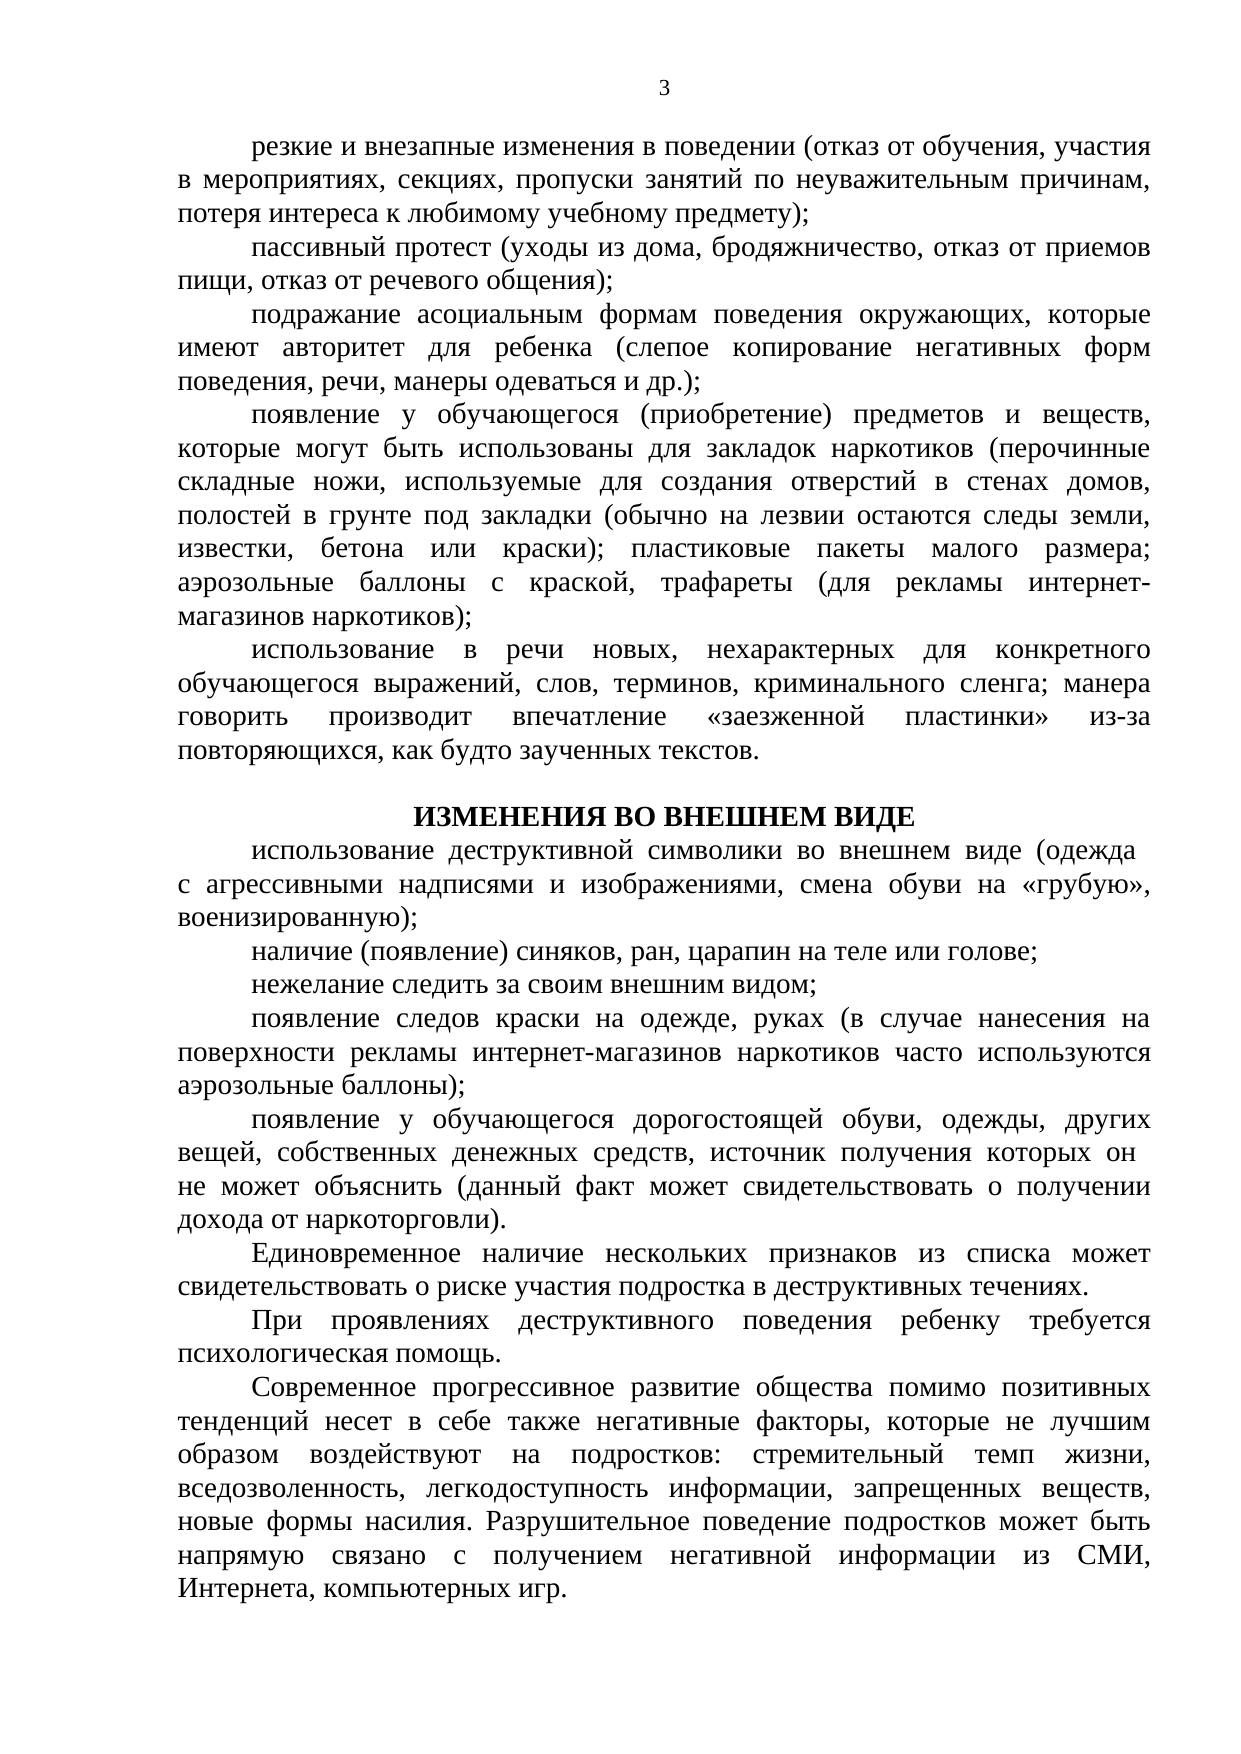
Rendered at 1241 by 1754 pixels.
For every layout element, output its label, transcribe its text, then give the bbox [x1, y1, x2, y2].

text ИЗМЕНЕНИЯ ВО ВНЕШНЕМ ВИДЕ [177, 799, 1152, 832]
text Единовременное наличие нескольких признаков из списка может свидетельствовать о риске участия подростка в деструктивных течениях. [177, 1235, 1152, 1302]
text пассивный протест (уходы из дома, бродяжничество, отказ от приемов пищи, отказ от речевого общения); [177, 229, 1152, 296]
text наличие (появление) синяков, ран, царапин на теле или голове; [177, 933, 1152, 967]
text нежелание следить за своим внешним видом; [177, 967, 1152, 1000]
text использование деструктивной символики во внешнем виде (одежда с агрессивными надписями и изображениями, смена обуви на «грубую», военизированную); [177, 832, 1152, 933]
text появление у обучающегося (приобретение) предметов и веществ, которые могут быть использованы для закладок наркотиков (перочинные складные ножи, используемые для создания отверстий в стенах домов, полостей в грунте под закладки (обычно на лезвии остаются следы земли, известки, бетона или краски); пластиковые пакеты малого размера; аэрозольные баллоны с краской, трафареты (для рекламы интернет- магазинов наркотиков); [177, 396, 1152, 631]
text появление следов краски на одежде, руках (в случае нанесения на поверхности рекламы интернет-магазинов наркотиков часто используются аэрозольные баллоны); [177, 1000, 1152, 1101]
text При проявлениях деструктивного поведения ребенку требуется психологическая помощь. [177, 1302, 1152, 1369]
text резкие и внезапные изменения в поведении (отказ от обучения, участия в мероприятиях, секциях, пропуски занятий по неуважительным причинам, потеря интереса к любимому учебному предмету); [177, 128, 1152, 229]
text появление у обучающегося дорогостоящей обуви, одежды, других вещей, собственных денежных средств, источник получения которых он не может объяснить (данный факт может свидетельствовать о получении дохода от наркоторговли). [177, 1101, 1152, 1235]
text Современное прогрессивное развитие общества помимо позитивных тенденций несет в себе также негативные факторы, которые не лучшим образом воздействуют на подростков: стремительный темп жизни, вседозволенность, легкодоступность информации, запрещенных веществ, новые формы насилия. Разрушительное поведение подростков может быть напрямую связано с получением негативной информации из СМИ, Интернета, компьютерных игр. [177, 1369, 1152, 1604]
text подражание асоциальным формам поведения окружающих, которые имеют авторитет для ребенка (слепое копирование негативных форм поведения, речи, манеры одеваться и др.); [177, 296, 1152, 396]
text использование в речи новых, нехарактерных для конкретного обучающегося выражений, слов, терминов, криминального сленга; манера говорить производит впечатление «заезженной пластинки» из-за повторяющихся, как будто заученных текстов. [177, 631, 1152, 765]
